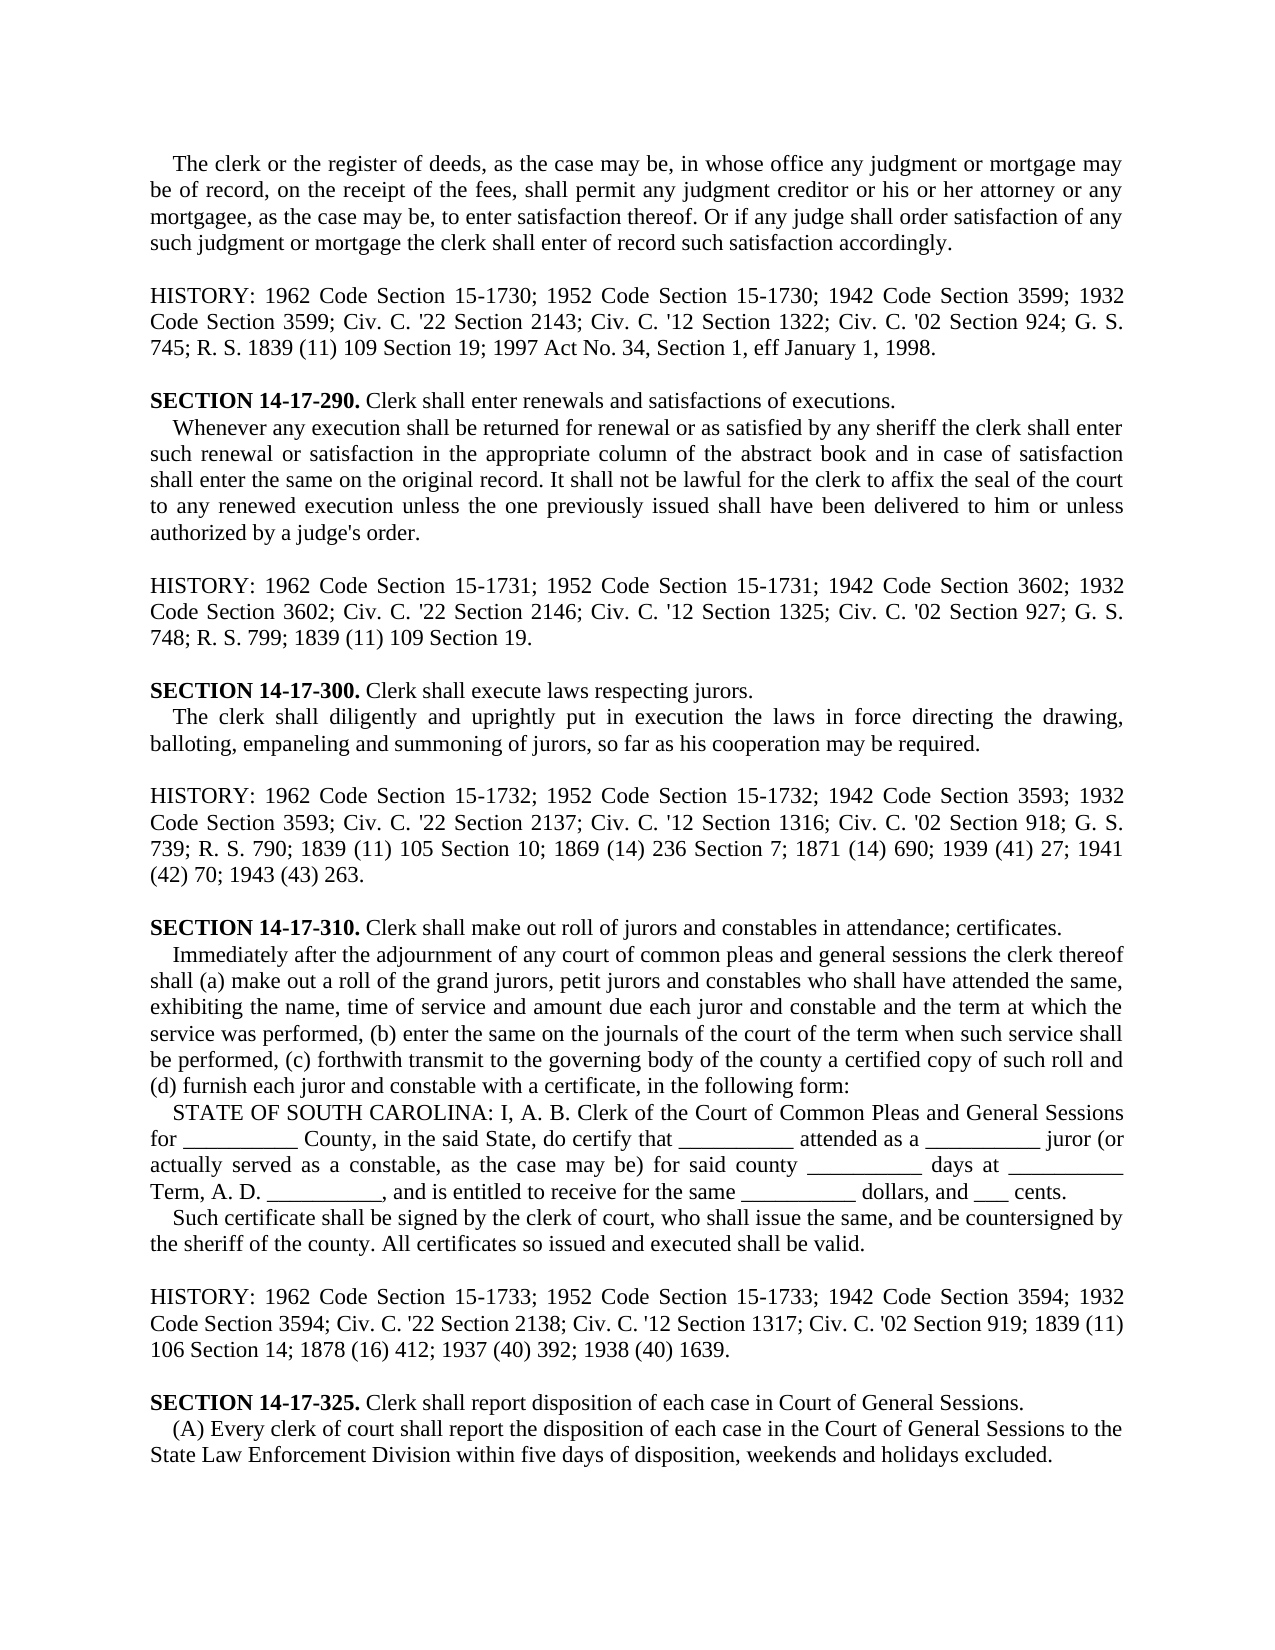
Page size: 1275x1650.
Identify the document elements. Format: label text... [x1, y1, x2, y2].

text HISTORY: 1962 Code Section 15-1730; 1952 Code Section 15-1730; 1942 Code Section 3599; 1932 Code Section 3599; Civ. C. '22 Section 2143; Civ. C. '12 Section 1322; Civ. C. '02 Section 924; G. S. 745; R. S. 1839 (11) 109 Section 19; 1997 Act No. 34, Section 1, eff January 1, 1998. [150, 282, 1125, 361]
text SECTION 14-17-300. Clerk shall execute laws respecting jurors. [150, 677, 1125, 703]
text Such certificate shall be signed by the clerk of court, who shall issue the same, and be countersigned by the sheriff of the county. All certificates so issued and executed shall be valid. [150, 1204, 1125, 1257]
text SECTION 14-17-325. Clerk shall report disposition of each case in Court of General Sessions. [150, 1389, 1125, 1415]
text HISTORY: 1962 Code Section 15-1732; 1952 Code Section 15-1732; 1942 Code Section 3593; 1932 Code Section 3593; Civ. C. '22 Section 2137; Civ. C. '12 Section 1316; Civ. C. '02 Section 918; G. S. 739; R. S. 790; 1839 (11) 105 Section 10; 1869 (14) 236 Section 7; 1871 (14) 690; 1939 (41) 27; 1941 (42) 70; 1943 (43) 263. [150, 782, 1125, 888]
text STATE OF SOUTH CAROLINA: I, A. B. Clerk of the Court of Common Pleas and General Sessions for __________ County, in the said State, do certify that __________ attended as a __________ juror (or actually served as a constable, as the case may be) for said county __________ days at __________ Term, A. D. __________, and is entitled to receive for the same __________ dollars, and ___ cents. [150, 1099, 1125, 1204]
text SECTION 14-17-290. Clerk shall enter renewals and satisfactions of executions. [150, 387, 1125, 413]
text (A) Every clerk of court shall report the disposition of each case in the Court of General Sessions to the State Law Enforcement Division within five days of disposition, weekends and holidays excluded. [150, 1415, 1125, 1468]
text Whenever any execution shall be returned for renewal or as satisfied by any sheriff the clerk shall enter such renewal or satisfaction in the appropriate column of the abstract book and in case of satisfaction shall enter the same on the original record. It shall not be lawful for the clerk to affix the seal of the court to any renewed execution unless the one previously issued shall have been delivered to him or unless authorized by a judge's order. [150, 413, 1125, 545]
text SECTION 14-17-310. Clerk shall make out roll of jurors and constables in attendance; certificates. [150, 914, 1125, 941]
text HISTORY: 1962 Code Section 15-1733; 1952 Code Section 15-1733; 1942 Code Section 3594; 1932 Code Section 3594; Civ. C. '22 Section 2138; Civ. C. '12 Section 1317; Civ. C. '02 Section 919; 1839 (11) 106 Section 14; 1878 (16) 412; 1937 (40) 392; 1938 (40) 1639. [150, 1283, 1125, 1362]
text The clerk or the register of deeds, as the case may be, in whose office any judgment or mortgage may be of record, on the receipt of the fees, shall permit any judgment creditor or his or her attorney or any mortgagee, as the case may be, to enter satisfaction thereof. Or if any judge shall order satisfaction of any such judgment or mortgage the clerk shall enter of record such satisfaction accordingly. [150, 150, 1125, 255]
text Immediately after the adjournment of any court of common pleas and general sessions the clerk thereof shall (a) make out a roll of the grand jurors, petit jurors and constables who shall have attended the same, exhibiting the name, time of service and amount due each juror and constable and the term at which the service was performed, (b) enter the same on the journals of the court of the term when such service shall be performed, (c) forthwith transmit to the governing body of the county a certified copy of such roll and (d) furnish each juror and constable with a certificate, in the following form: [150, 941, 1125, 1099]
text The clerk shall diligently and uprightly put in execution the laws in force directing the drawing, balloting, empaneling and summoning of jurors, so far as his cooperation may be required. [150, 703, 1125, 756]
text HISTORY: 1962 Code Section 15-1731; 1952 Code Section 15-1731; 1942 Code Section 3602; 1932 Code Section 3602; Civ. C. '22 Section 2146; Civ. C. '12 Section 1325; Civ. C. '02 Section 927; G. S. 748; R. S. 799; 1839 (11) 109 Section 19. [150, 572, 1125, 651]
